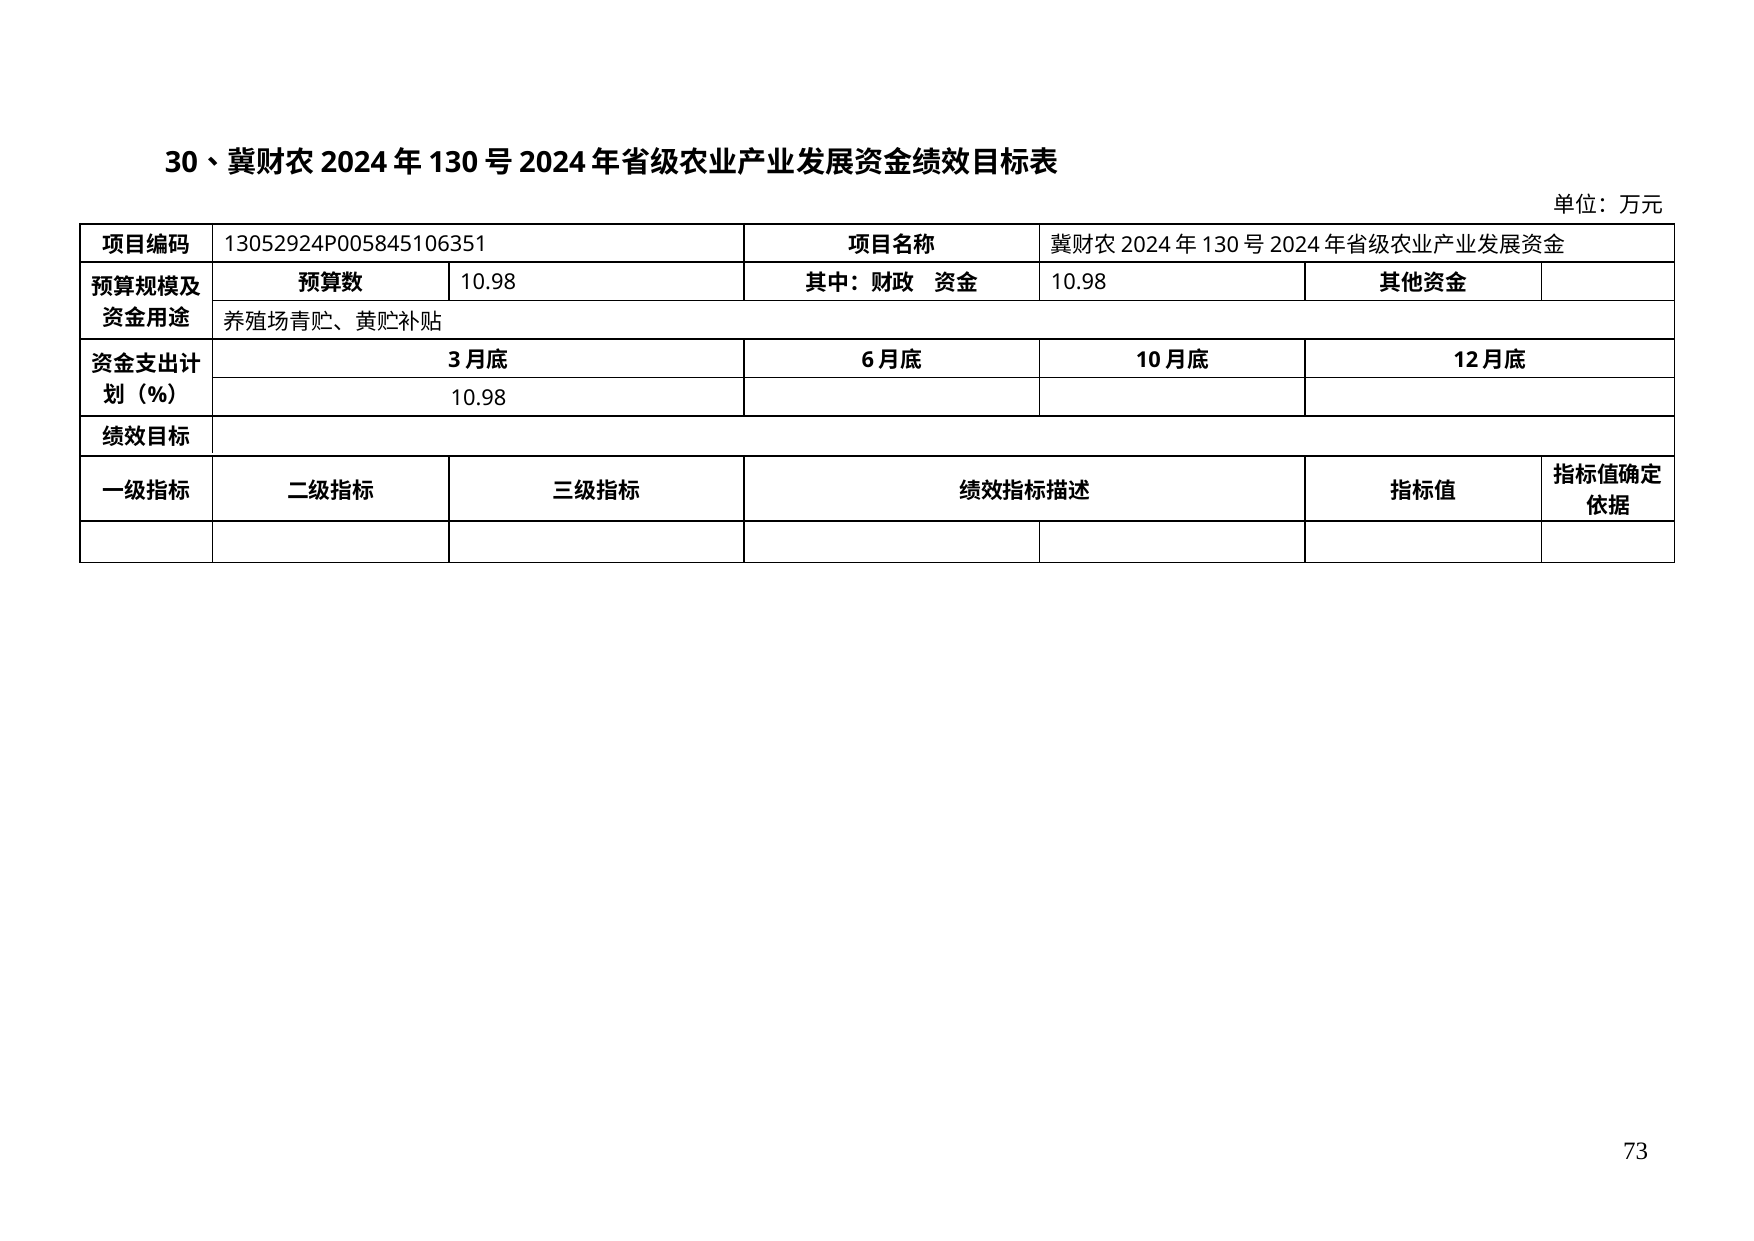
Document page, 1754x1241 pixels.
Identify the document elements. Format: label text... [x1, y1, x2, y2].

text 30、冀财农2024年130号2024年省级农业产业发展资金绩效目标表 [106, 142, 1648, 181]
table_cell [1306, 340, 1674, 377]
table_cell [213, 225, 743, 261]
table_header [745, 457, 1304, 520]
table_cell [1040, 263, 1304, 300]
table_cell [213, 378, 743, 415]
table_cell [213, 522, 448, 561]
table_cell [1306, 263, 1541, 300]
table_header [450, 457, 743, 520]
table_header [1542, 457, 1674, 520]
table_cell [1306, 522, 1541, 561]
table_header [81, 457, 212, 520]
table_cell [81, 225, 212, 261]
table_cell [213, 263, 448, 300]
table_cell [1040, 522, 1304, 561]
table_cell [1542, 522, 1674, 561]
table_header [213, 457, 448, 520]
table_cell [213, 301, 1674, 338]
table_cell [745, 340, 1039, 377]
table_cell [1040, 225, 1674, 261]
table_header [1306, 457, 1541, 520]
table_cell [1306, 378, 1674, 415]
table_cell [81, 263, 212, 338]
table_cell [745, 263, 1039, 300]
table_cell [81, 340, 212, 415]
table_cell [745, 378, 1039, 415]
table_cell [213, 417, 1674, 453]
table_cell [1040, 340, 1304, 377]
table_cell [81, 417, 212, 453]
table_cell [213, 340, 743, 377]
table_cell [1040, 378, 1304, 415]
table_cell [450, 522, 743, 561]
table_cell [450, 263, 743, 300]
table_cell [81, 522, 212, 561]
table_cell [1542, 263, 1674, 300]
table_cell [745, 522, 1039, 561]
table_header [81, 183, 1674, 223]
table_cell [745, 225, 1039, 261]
